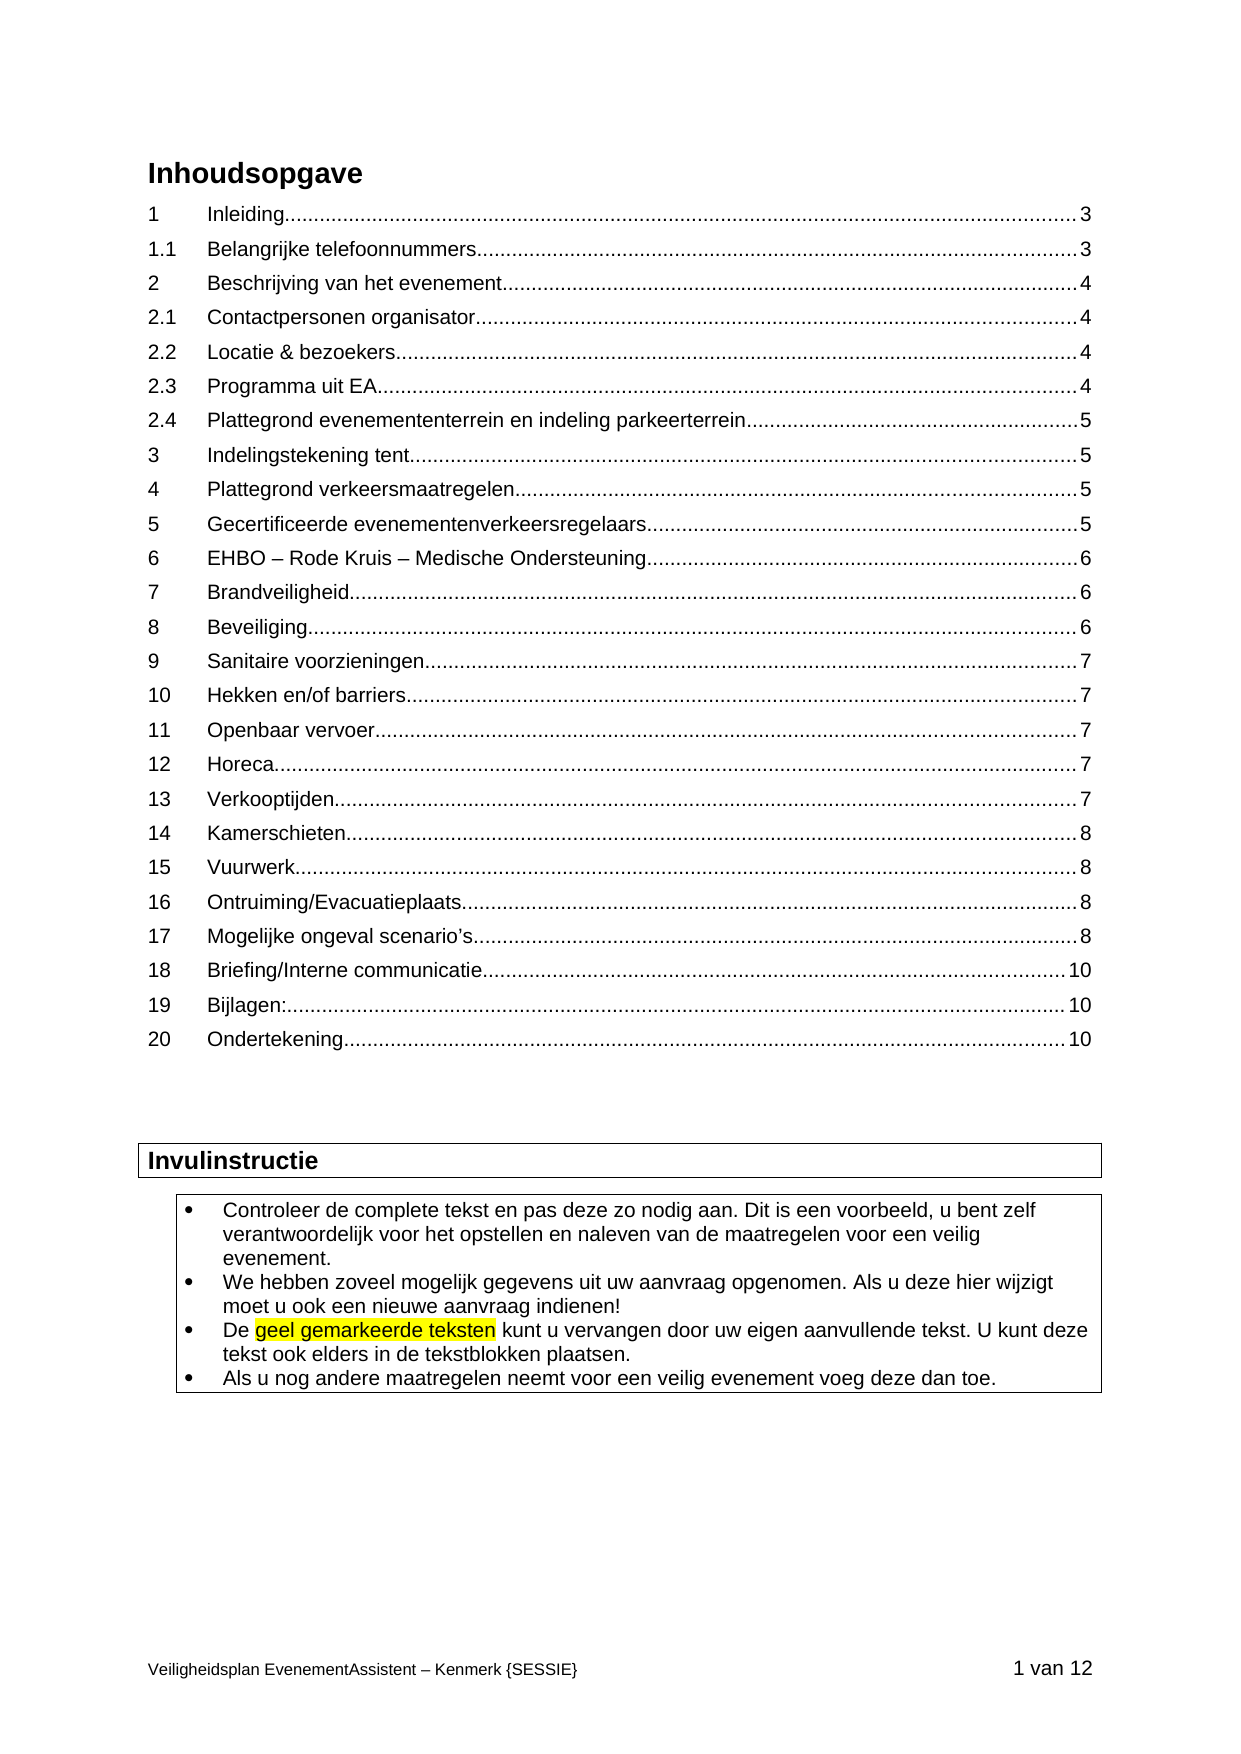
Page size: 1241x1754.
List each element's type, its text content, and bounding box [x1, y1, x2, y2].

list De geel gemarkeerde teksten kunt u vervangen door uw eigen aanvullende tekst. U kunt deze tekst ook elders in de tekstblokken plaatsen. [177, 1314, 1101, 1362]
list We hebben zoveel mogelijk gegevens uit uw aanvraag opgenomen. Als u deze hier wijzigt moet u ook een nieuwe aanvraag indienen! [177, 1266, 1101, 1314]
list Controleer de complete tekst en pas deze zo nodig aan. Dit is een voorbeeld, u bent zelf verantwoordelijk voor het opstellen en naleven van de maatregelen voor een veilig evenement. [177, 1195, 1101, 1266]
text Invulinstructie [139, 1144, 1101, 1177]
list Als u nog andere maatregelen neemt voor een veilig evenement voeg deze dan toe. [177, 1362, 1101, 1392]
